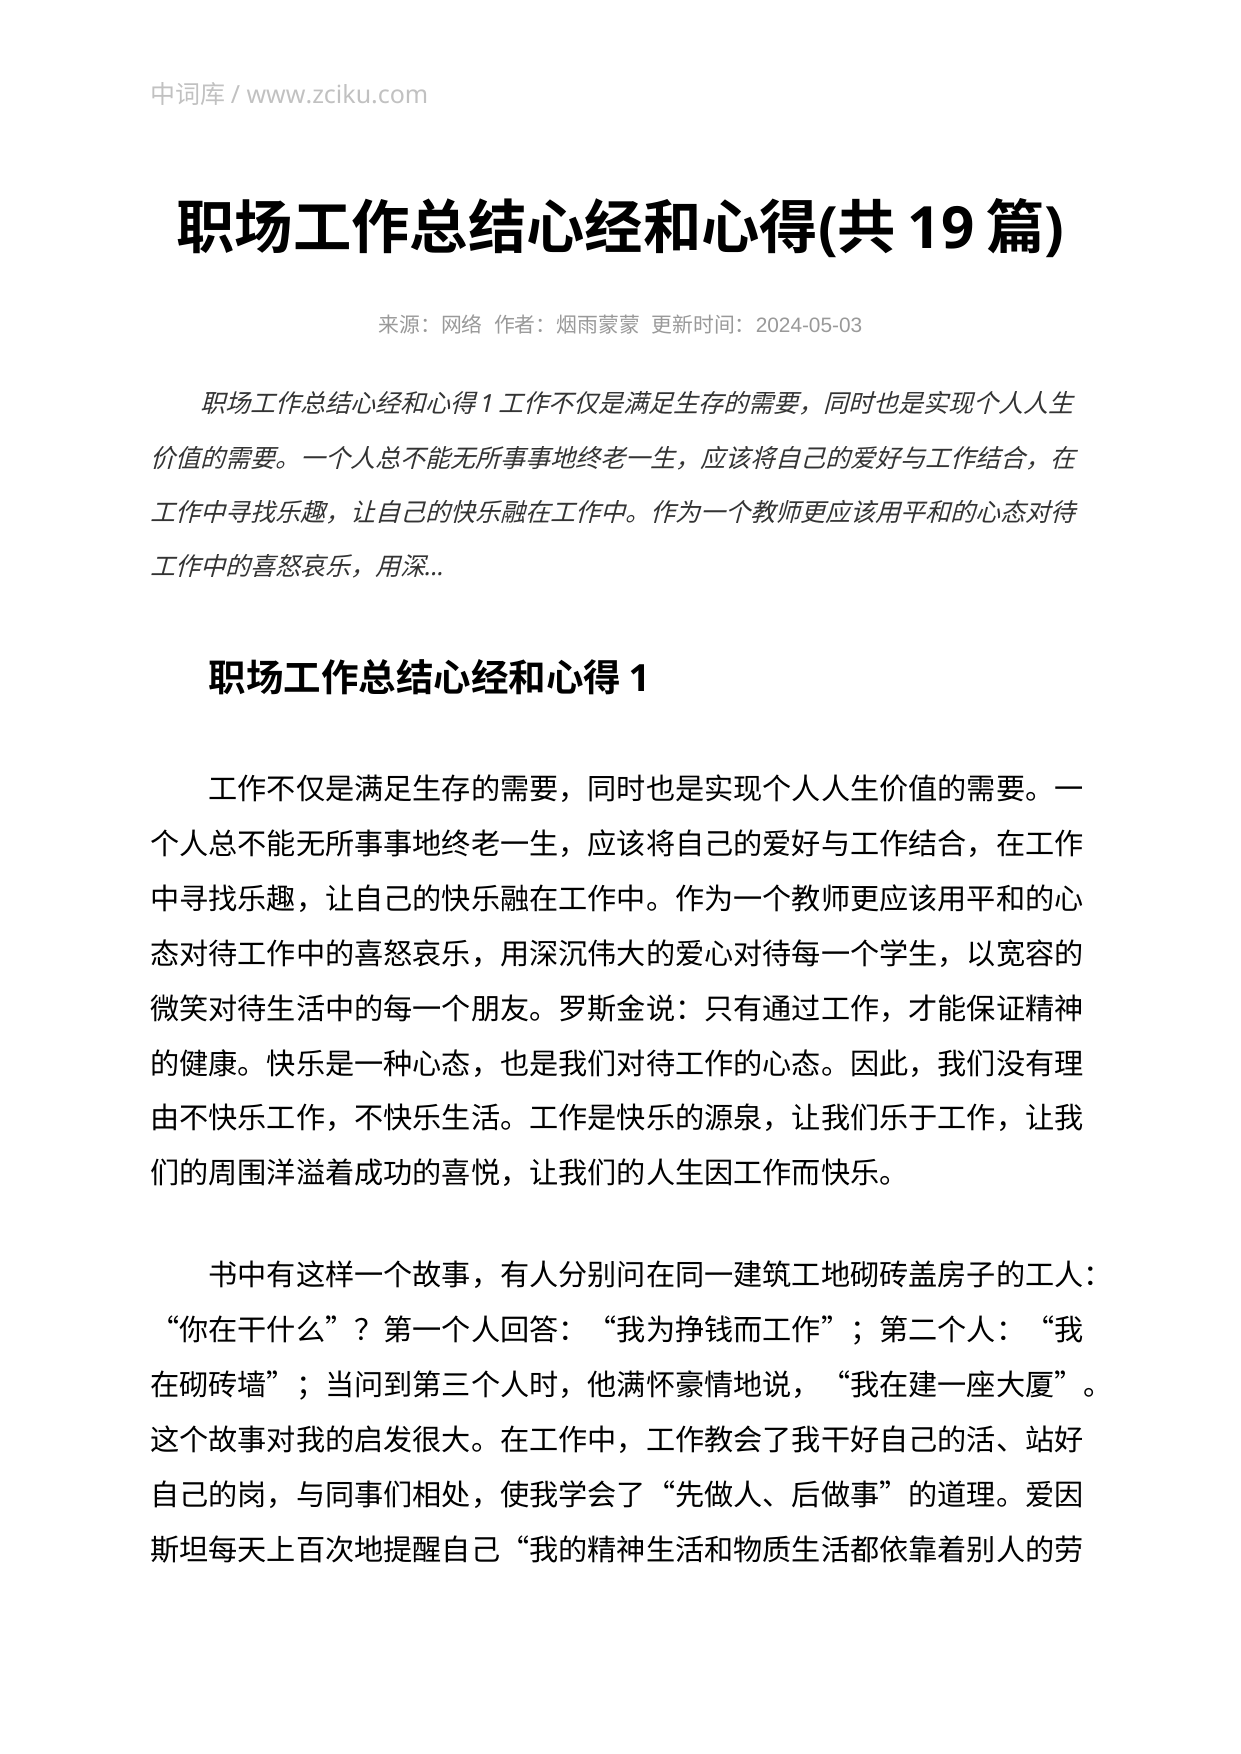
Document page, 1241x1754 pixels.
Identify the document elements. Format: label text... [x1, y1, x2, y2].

text 来源：网络 作者：烟雨蒙蒙 更新时间：2024-05-03 [150, 313, 1090, 337]
subtitle 职场工作总结心经和心得(共19篇) [150, 181, 1090, 266]
text 职场工作总结心经和心得1工作不仅是满足生存的需要，同时也是实现个人人生价值的需要。一个人总不能无所事事地终老一生，应该将自己的爱好与工作结合，在工作中寻找乐趣，让自己的快乐融在工作中。作为一个教师更应该用平和的心态对待工作中的喜怒哀乐，用深... [150, 384, 1090, 583]
text 职场工作总结心经和心得1 [150, 648, 1090, 703]
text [150, 1252, 1090, 1568]
text 工作不仅是满足生存的需要，同时也是实现个人人生价值的需要。一个人总不能无所事事地终老一生，应该将自己的爱好与工作结合，在工作中寻找乐趣，让自己的快乐融在工作中。作为一个教师更应该用平和的心态对待工作中的喜怒哀乐，用深沉伟大的爱心对待每一个学生，以宽容的微笑对待生活中的每一个朋友。罗斯金说：只有通过工作，才能保证精神的健康。快乐是一种心态，也是我们对待工作的心态。因此，我们没有理由不快乐工作，不快乐生活。工作是快乐的源泉，让我们乐于工作，让我们的周围洋溢着成功的喜悦，让我们的人生因工作而快乐。 [150, 766, 1090, 1192]
